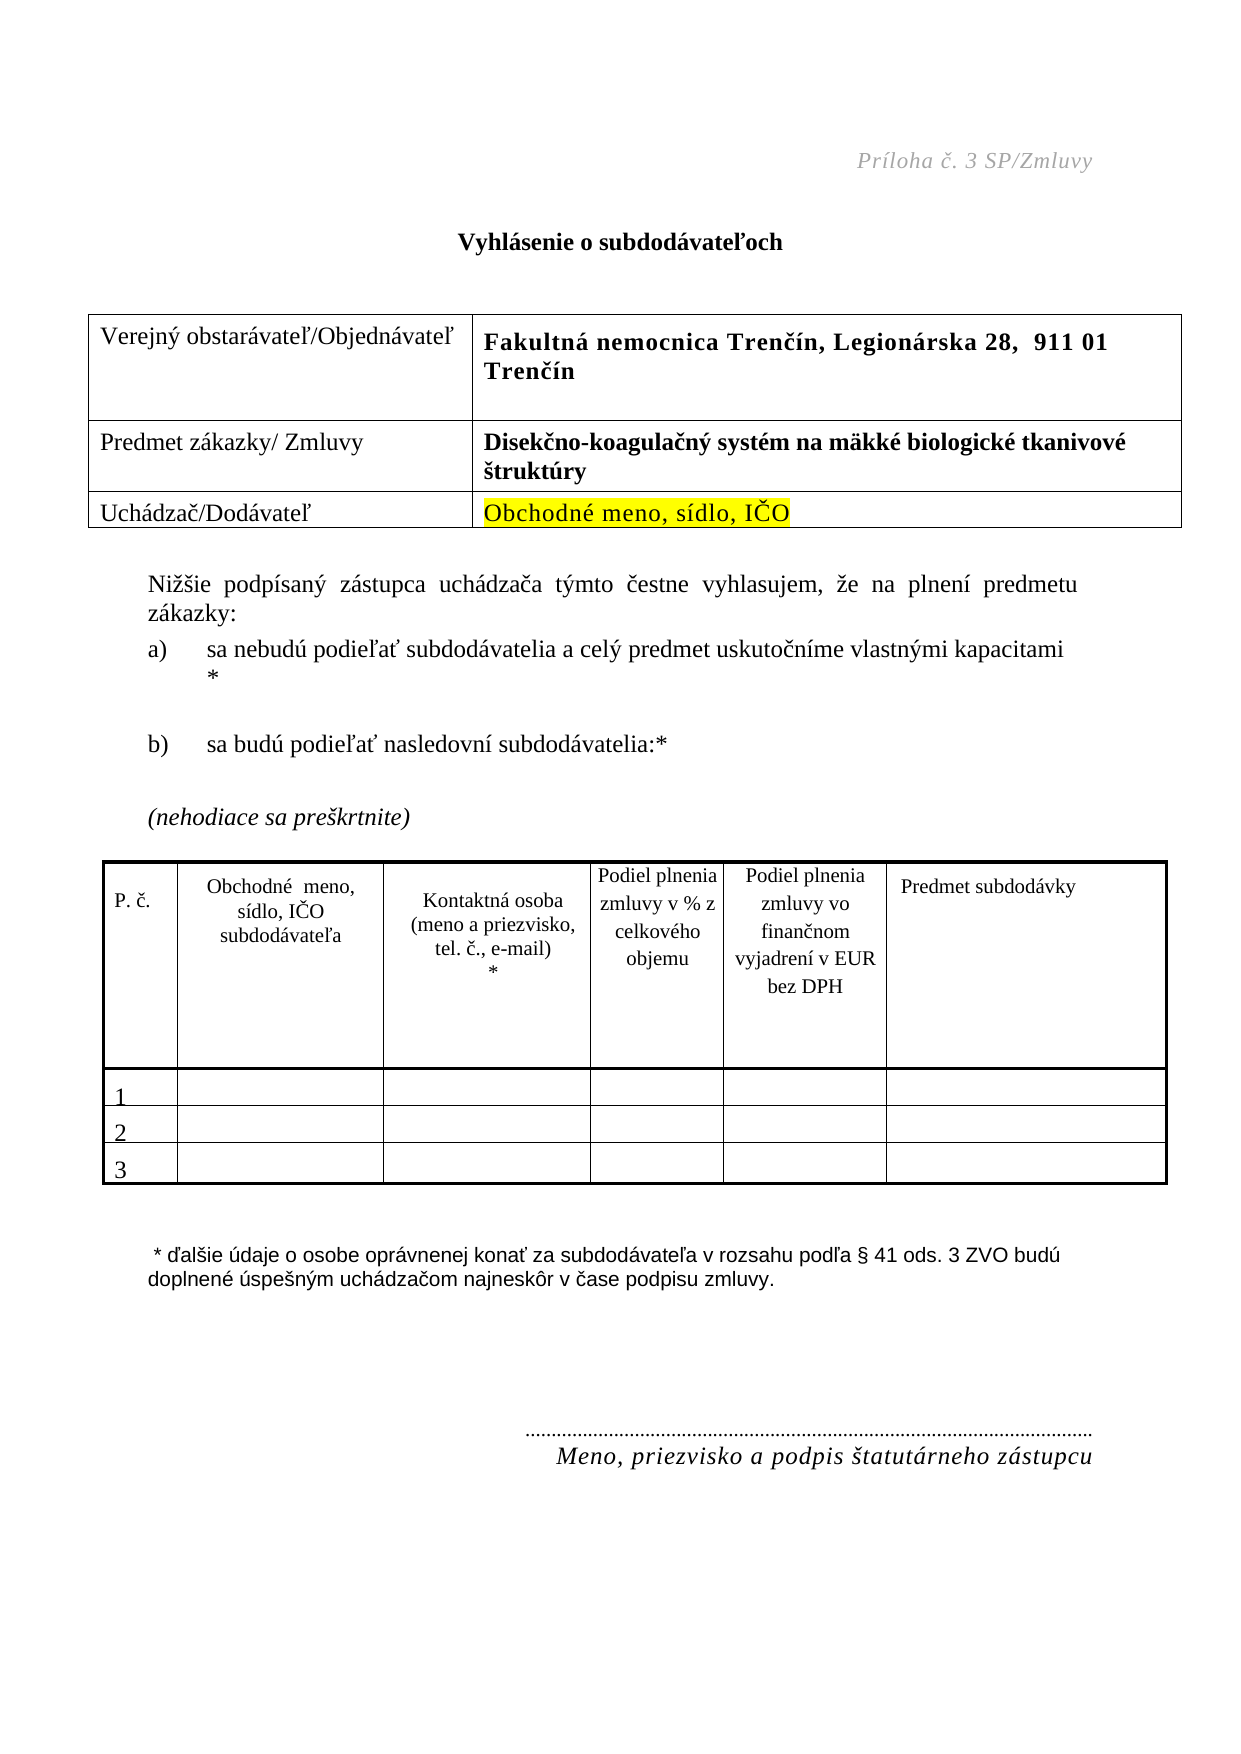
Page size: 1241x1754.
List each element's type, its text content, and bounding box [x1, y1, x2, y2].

table_cell 3 [105, 1143, 177, 1182]
text Príloha č. 3 SP/Zmluvy [148, 148, 1092, 174]
table_cell [887, 1106, 1165, 1142]
table_cell [178, 1143, 383, 1182]
table_cell [724, 1106, 886, 1142]
table_cell 2 [105, 1106, 177, 1142]
table_header Podiel plnenia zmluvy v % z celkového objemu [591, 864, 723, 1067]
list sa budú podieľať nasledovní subdodávatelia:* [148, 729, 1078, 758]
table_header Fakultná nemocnica Trenčín, Legionárska 28, 911 01 Trenčín [473, 315, 1181, 420]
table_header Obchodné meno, sídlo, IČO subdodávateľa [178, 864, 383, 1067]
table_cell [384, 1070, 590, 1104]
text (nehodiace sa preškrtnite) [148, 802, 1078, 831]
table_cell Obchodné meno, sídlo, IČO [473, 492, 1181, 527]
text Vyhlásenie o subdodávateľoch [148, 227, 1092, 256]
text Meno, priezvisko a podpis štatutárneho zástupcu [148, 1441, 1093, 1469]
table_cell Uchádzač/Dodávateľ [89, 492, 472, 527]
table_cell Disekčno-koagulačný systém na mäkké biologické tkanivové štruktúry [473, 421, 1181, 491]
table_header Podiel plnenia zmluvy vo finančnom vyjadrení v EUR bez DPH [724, 864, 886, 1067]
table_cell [178, 1070, 383, 1104]
table_cell [724, 1143, 886, 1182]
table_cell [887, 1070, 1165, 1104]
table_cell [591, 1143, 723, 1182]
table_header Kontaktná osoba (meno a priezvisko, tel. č., e-mail) * [384, 864, 590, 1067]
table_cell [384, 1143, 590, 1182]
table_header * ďalšie údaje o osobe oprávnenej konať za subdodávateľa v rozsahu podľa § 41 ods. 3 ZVO budú doplnené úspešným uchádzačom najneskôr v čase podpisu zmluvy. [136, 1243, 1096, 1290]
list sa nebudú podieľať subdodávatelia a celý predmet uskutočníme vlastnými kapacitami * [148, 634, 1078, 692]
table_cell [384, 1106, 590, 1142]
table_cell [887, 1143, 1165, 1182]
table_cell [178, 1106, 383, 1142]
text ............................................................................................................. [148, 1417, 1093, 1441]
table_header Verejný obstarávateľ/Objednávateľ [89, 315, 472, 420]
table_cell [591, 1106, 723, 1142]
table_header P. č. [105, 864, 177, 1067]
table_cell 1 [105, 1070, 177, 1104]
table_cell [724, 1070, 886, 1104]
table_cell [591, 1070, 723, 1104]
text Nižšie podpísaný zástupca uchádzača týmto čestne vyhlasujem, že na plnení predmetu zákazky: [148, 569, 1078, 626]
table_cell Predmet zákazky/ Zmluvy [89, 421, 472, 491]
table_header Predmet subdodávky [887, 864, 1165, 1067]
